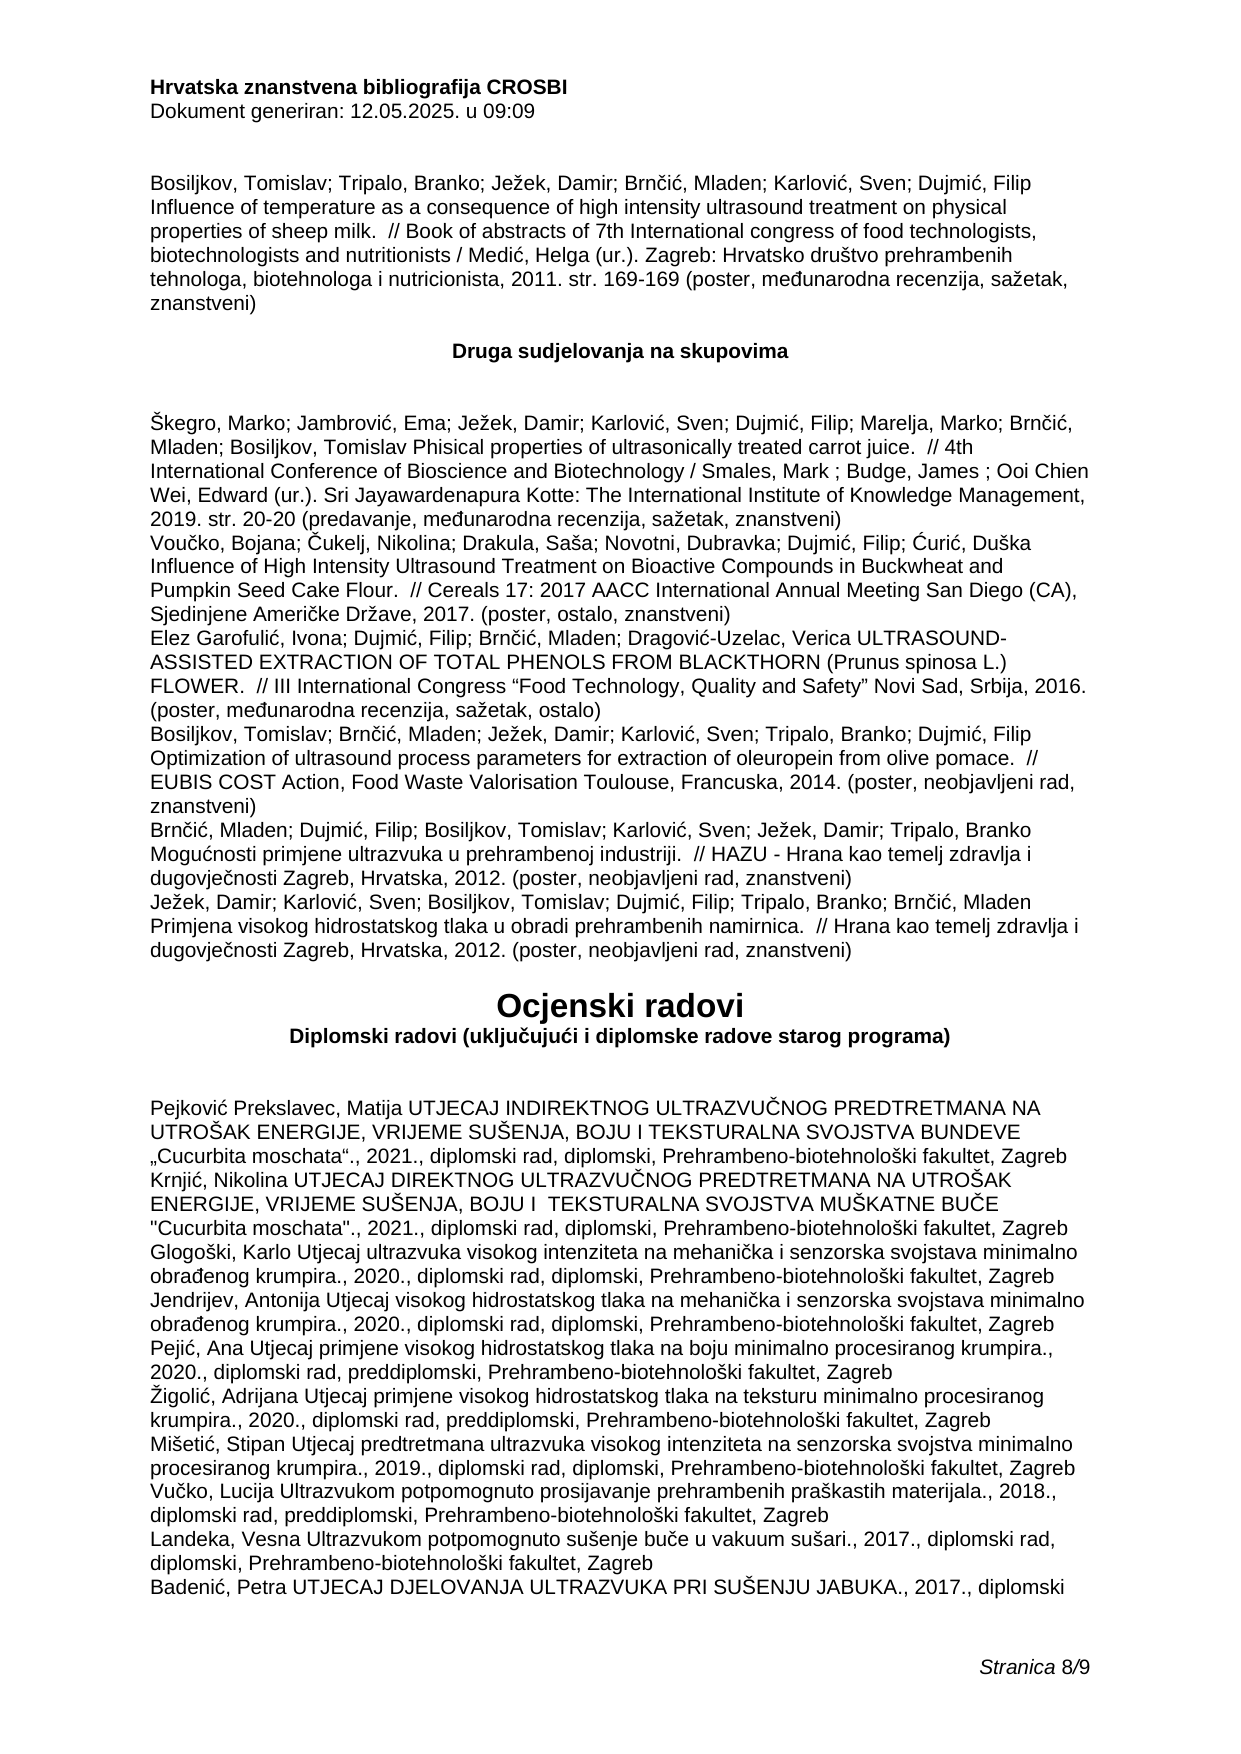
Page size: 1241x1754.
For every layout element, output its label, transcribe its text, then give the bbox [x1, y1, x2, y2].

text Badenić, Petra [150, 1575, 1090, 1599]
text Pejić, Ana [150, 1336, 1090, 1383]
text Jendrijev, Antonija [150, 1288, 1090, 1336]
text Krnjić, Nikolina [150, 1168, 1090, 1240]
text Škegro, Marko; Jambrović, Ema; Ježek, Damir; Karlović, Sven; Dujmić, Filip; Marelja, Marko; Brnčić, Mladen; Bosiljkov, Tomislav [150, 411, 1090, 530]
text Landeka, Vesna [150, 1527, 1090, 1575]
subtitle Druga sudjelovanja na skupovima [150, 339, 1090, 363]
text Glogoški, Karlo [150, 1240, 1090, 1288]
text Vučko, Lucija [150, 1479, 1090, 1527]
subtitle Diplomski radovi (uključujući i diplomske radove starog programa) [150, 1024, 1090, 1048]
text Brnčić, Mladen; Dujmić, Filip; Bosiljkov, Tomislav; Karlović, Sven; Ježek, Damir; Tripalo, Branko [150, 818, 1090, 890]
text Žigolić, Adrijana [150, 1383, 1090, 1431]
text Bosiljkov, Tomislav; Brnčić, Mladen; Ježek, Damir; Karlović, Sven; Tripalo, Branko; Dujmić, Filip [150, 722, 1090, 818]
text Mišetić, Stipan [150, 1431, 1090, 1479]
text Ježek, Damir; Karlović, Sven; Bosiljkov, Tomislav; Dujmić, Filip; Tripalo, Branko; Brnčić, Mladen [150, 890, 1090, 962]
subtitle Ocjenski radovi [150, 986, 1090, 1024]
text Voučko, Bojana; Čukelj, Nikolina; Drakula, Saša; Novotni, Dubravka; Dujmić, Filip; Ćurić, Duška [150, 530, 1090, 626]
text Elez Garofulić, Ivona; Dujmić, Filip; Brnčić, Mladen; Dragović-Uzelac, Verica [150, 626, 1090, 722]
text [150, 171, 1090, 315]
text Pejković Prekslavec, Matija [150, 1096, 1090, 1168]
